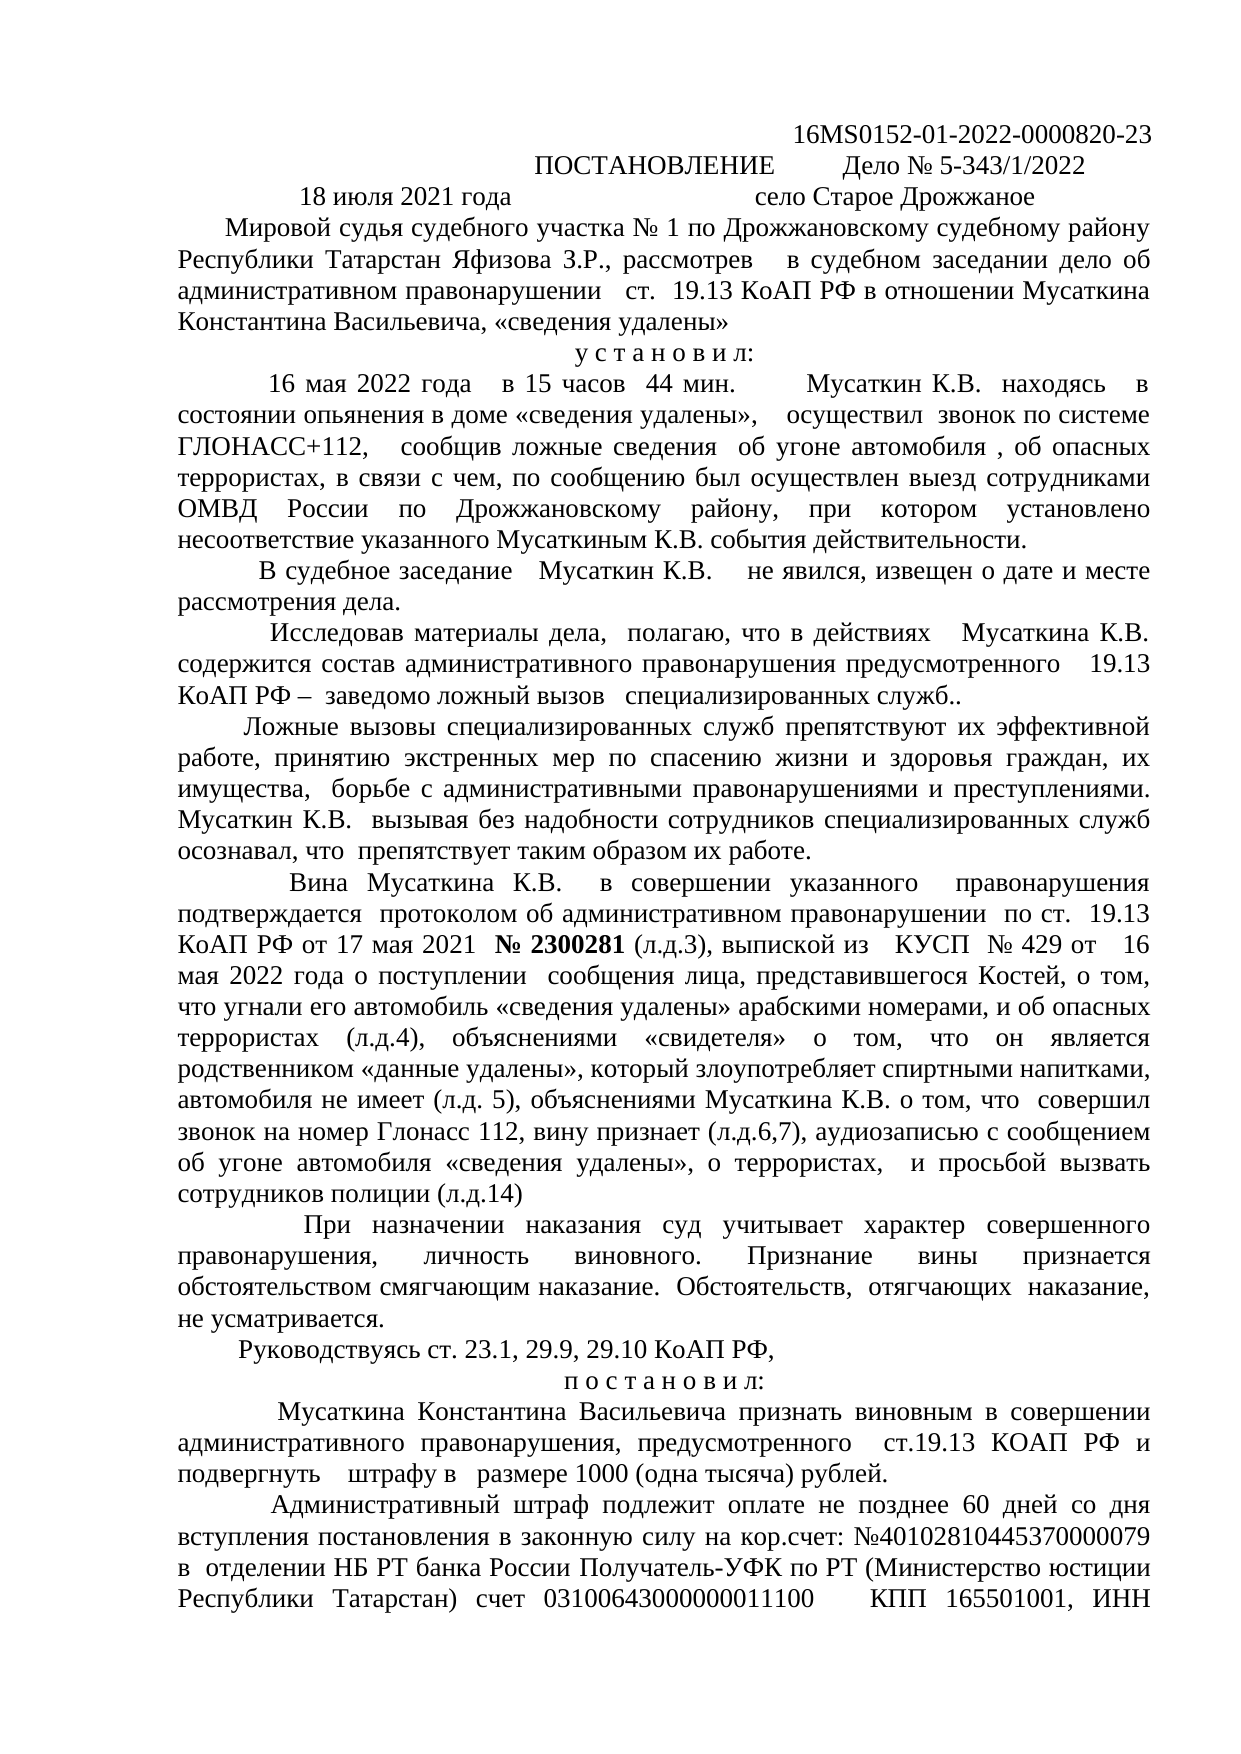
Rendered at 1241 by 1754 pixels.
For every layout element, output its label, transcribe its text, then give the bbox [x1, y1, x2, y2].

text Мусаткина Константина Васильевича признать виновным в совершении административного правонарушения, предусмотренного ст.19.13 КОАП РФ и подвергнуть штрафу в размере 1000 (одна тысяча) рублей. [177, 1395, 1152, 1488]
text Мировой судья судебного участка № 1 по Дрожжановскому судебному району Республики Татарстан Яфизова З.Р., рассмотрев в судебном заседании дело об административном правонарушении ст. 19.13 КоАП РФ в отношении Мусаткина Константина Васильевича, «сведения удалены» [177, 212, 1152, 336]
text При назначении наказания суд учитывает характер совершенного правонарушения, личность виновного. Признание вины признается обстоятельством смягчающим наказание. Обстоятельств, отягчающих наказание, не усматривается. [177, 1208, 1152, 1333]
text ПОСТАНОВЛЕНИЕ Дело № 5-343/1/2022 [177, 149, 1152, 180]
text В судебное заседание Мусаткин К.В. не явился, извещен о дате и месте рассмотрения дела. [177, 554, 1152, 616]
text 16MS0152-01-2022-0000820-23 [177, 118, 1152, 149]
text Руководствуясь ст. 23.1, 29.9, 29.10 КоАП РФ, [177, 1333, 1152, 1364]
text Ложные вызовы специализированных служб препятствуют их эффективной работе, принятию экстренных мер по спасению жизни и здоровья граждан, их имущества, борьбе с административными правонарушениями и преступлениями. Мусаткин К.В. вызывая без надобности сотрудников специализированных служб осознавал, что препятствует таким образом их работе. [177, 710, 1152, 866]
list 16 мая 2022 года в 15 часов 44 мин. Мусаткин К.В. находясь в состоянии опьянения в доме «сведения удалены», осуществил звонок по системе ГЛОНАСС+112, сообщив ложные сведения об угоне автомобиля , об опасных террористах, в связи с чем, по сообщению был осуществлен выезд сотрудниками ОМВД России по Дрожжановскому району, при котором установлено несоответствие указанного Мусаткиным К.В. события действительности.оссиииРооссии пл [177, 367, 1152, 554]
text п о с т а н о в и л: [177, 1364, 1152, 1395]
text 18 июля 2021 года село Старое Дрожжаное [177, 180, 1152, 212]
text у с т а н о в и л: [177, 336, 1152, 367]
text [177, 1488, 1152, 1613]
text Исследовав материалы дела, полагаю, что в действиях Мусаткина К.В. содержится состав административного правонарушения предусмотренного 19.13 КоАП РФ – заведомо ложный вызов специализированных служб.. [177, 616, 1152, 710]
text Вина Мусаткина К.В. в совершении указанного правонарушения подтверждается протоколом об административном правонарушении по ст. 19.13 КоАП РФ от 17 мая 2021 № 2300281 (л.д.3), выпиской из КУСП № 429 от 16 мая 2022 года о поступлении сообщения лица, представившегося Костей, о том, что угнали его автомобиль «сведения удалены» арабскими номерами, и об опасных террористах (л.д.4), объяснениями «свидетеля» о том, что он является родственником «данные удалены», который злоупотребляет спиртными напитками, автомобиля не имеет (л.д. 5), объяснениями Мусаткина К.В. о том, что совершил звонок на номер Глонасс 112, вину признает (л.д.6,7), аудиозаписью с сообщением об угоне автомобиля «сведения удалены», о террористах, и просьбой вызвать сотрудников полиции (л.д.14) [177, 866, 1152, 1208]
